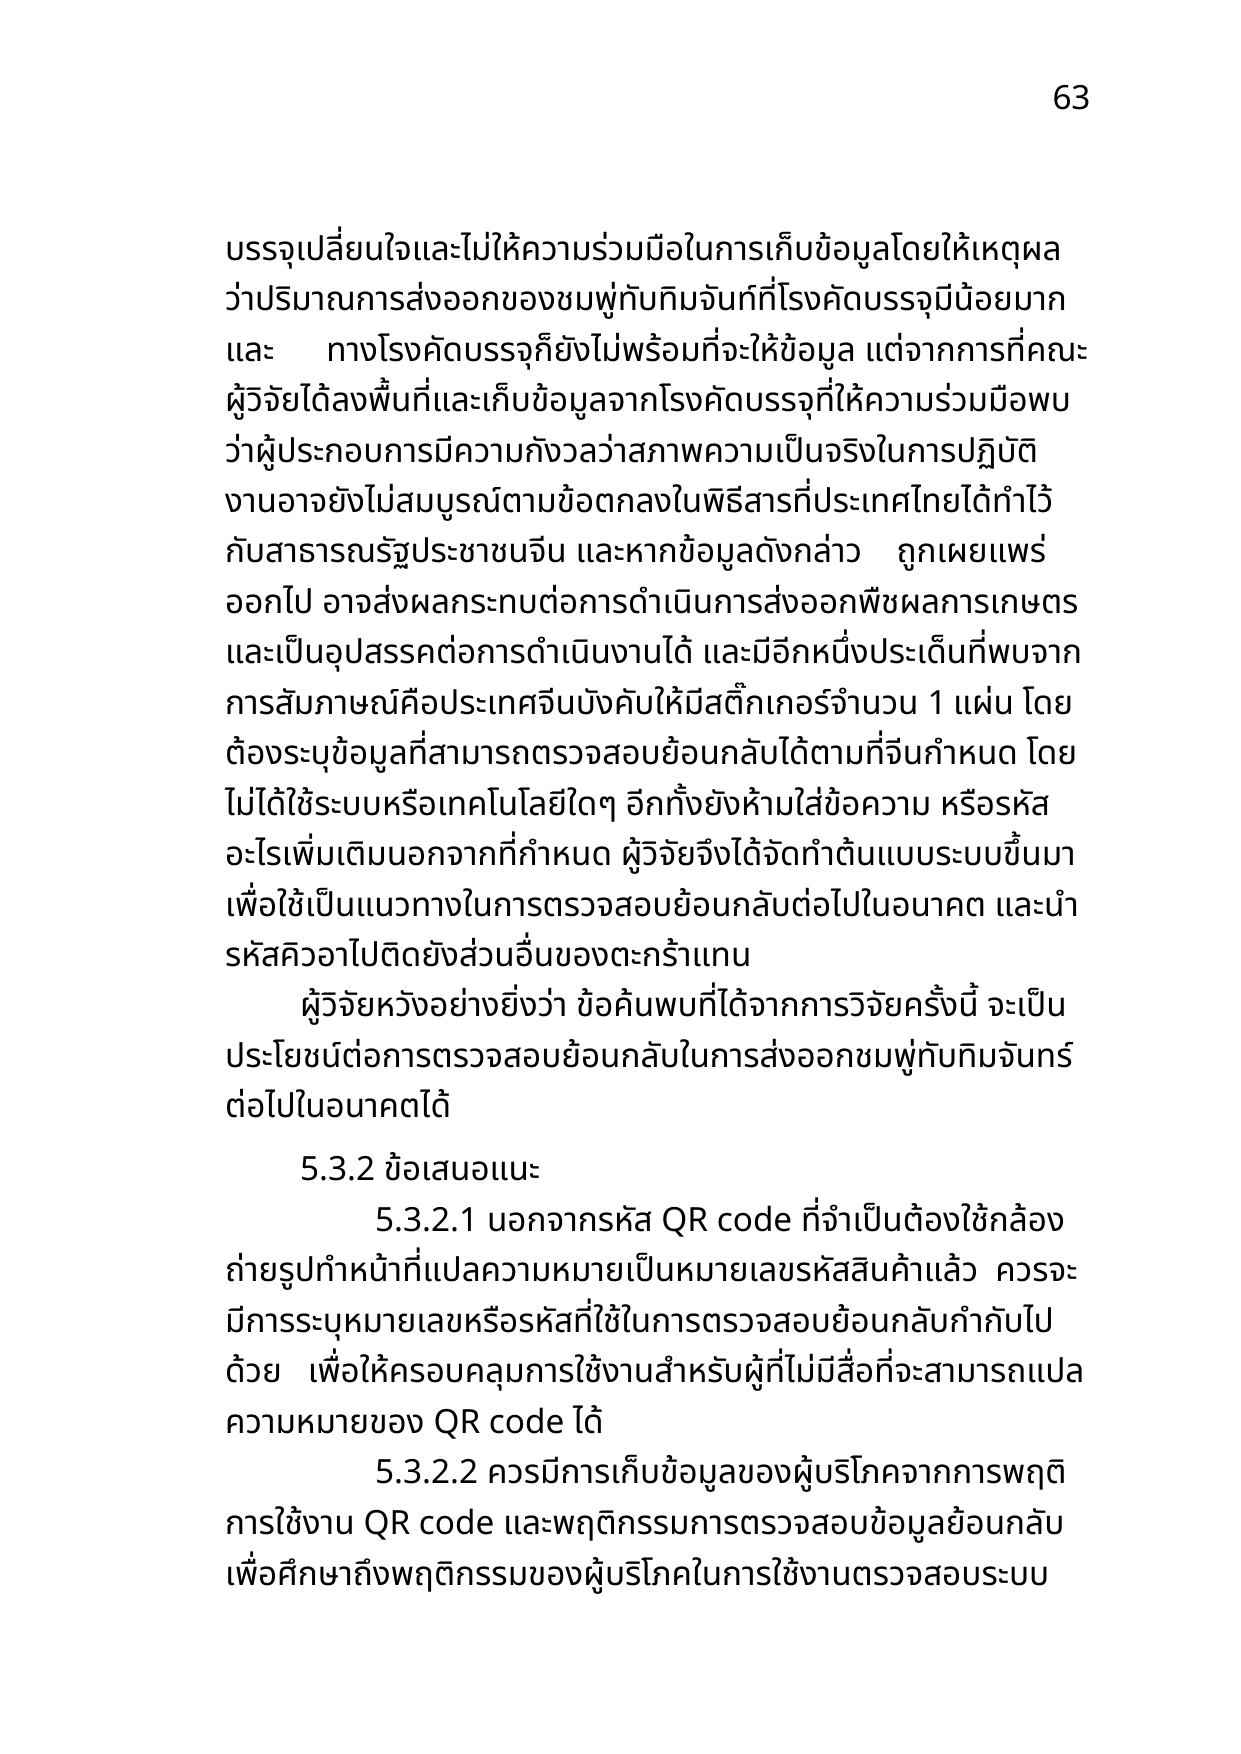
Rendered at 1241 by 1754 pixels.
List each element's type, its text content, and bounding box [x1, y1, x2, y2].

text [225, 225, 1090, 981]
text 5.3.2.1 นอกจากรหัส QR code ที่จำเป็นต้องใช้กล้องถ่ายรูปทำหน้าที่แปลความหมายเป็นหมายเลขรหัสสินค้าแล้ว ควรจะมีการระบุหมายเลขหรือรหัสที่ใช้ในการตรวจสอบย้อนกลับกำกับไปด้วย เพื่อให้ครอบคลุมการใช้งานสำหรับผู้ที่ไม่มีสื่อที่จะสามารถแปลความหมายของ QR code ได้ [225, 1196, 1090, 1448]
text ผู้วิจัยหวังอย่างยิ่งว่า ข้อค้นพบที่ได้จากการวิจัยครั้งนี้ จะเป็นประโยชน์ต่อการตรวจสอบย้อนกลับในการส่งออกชมพู่ทับทิมจันทร์ต่อไปในอนาคตได้ [225, 981, 1090, 1133]
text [225, 1448, 1090, 1600]
text 5.3.2 ข้อเสนอแนะ [225, 1145, 1090, 1196]
